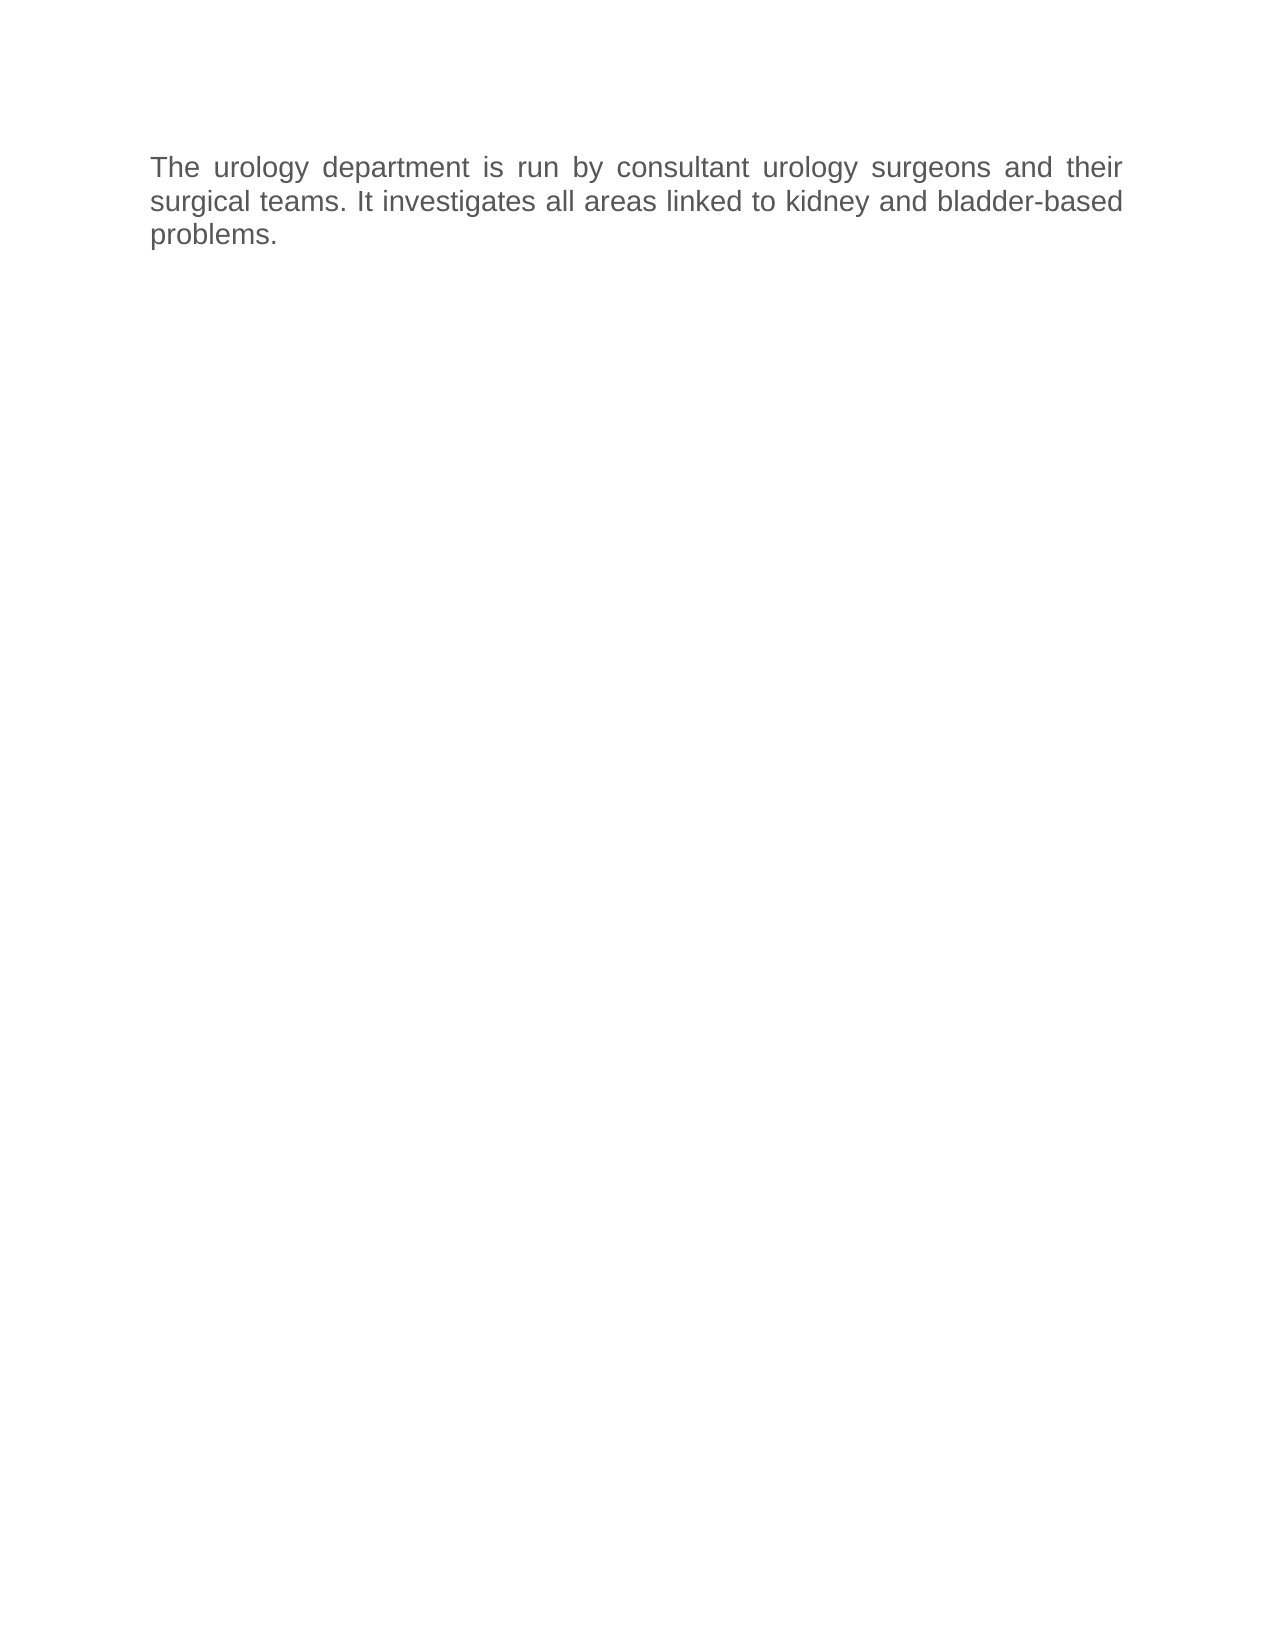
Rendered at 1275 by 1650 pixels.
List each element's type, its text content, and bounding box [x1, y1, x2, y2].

text The urology department is run by consultant urology surgeons and their surgical teams. It investigates all areas linked to kidney and bladder-based problems. [150, 150, 1125, 251]
